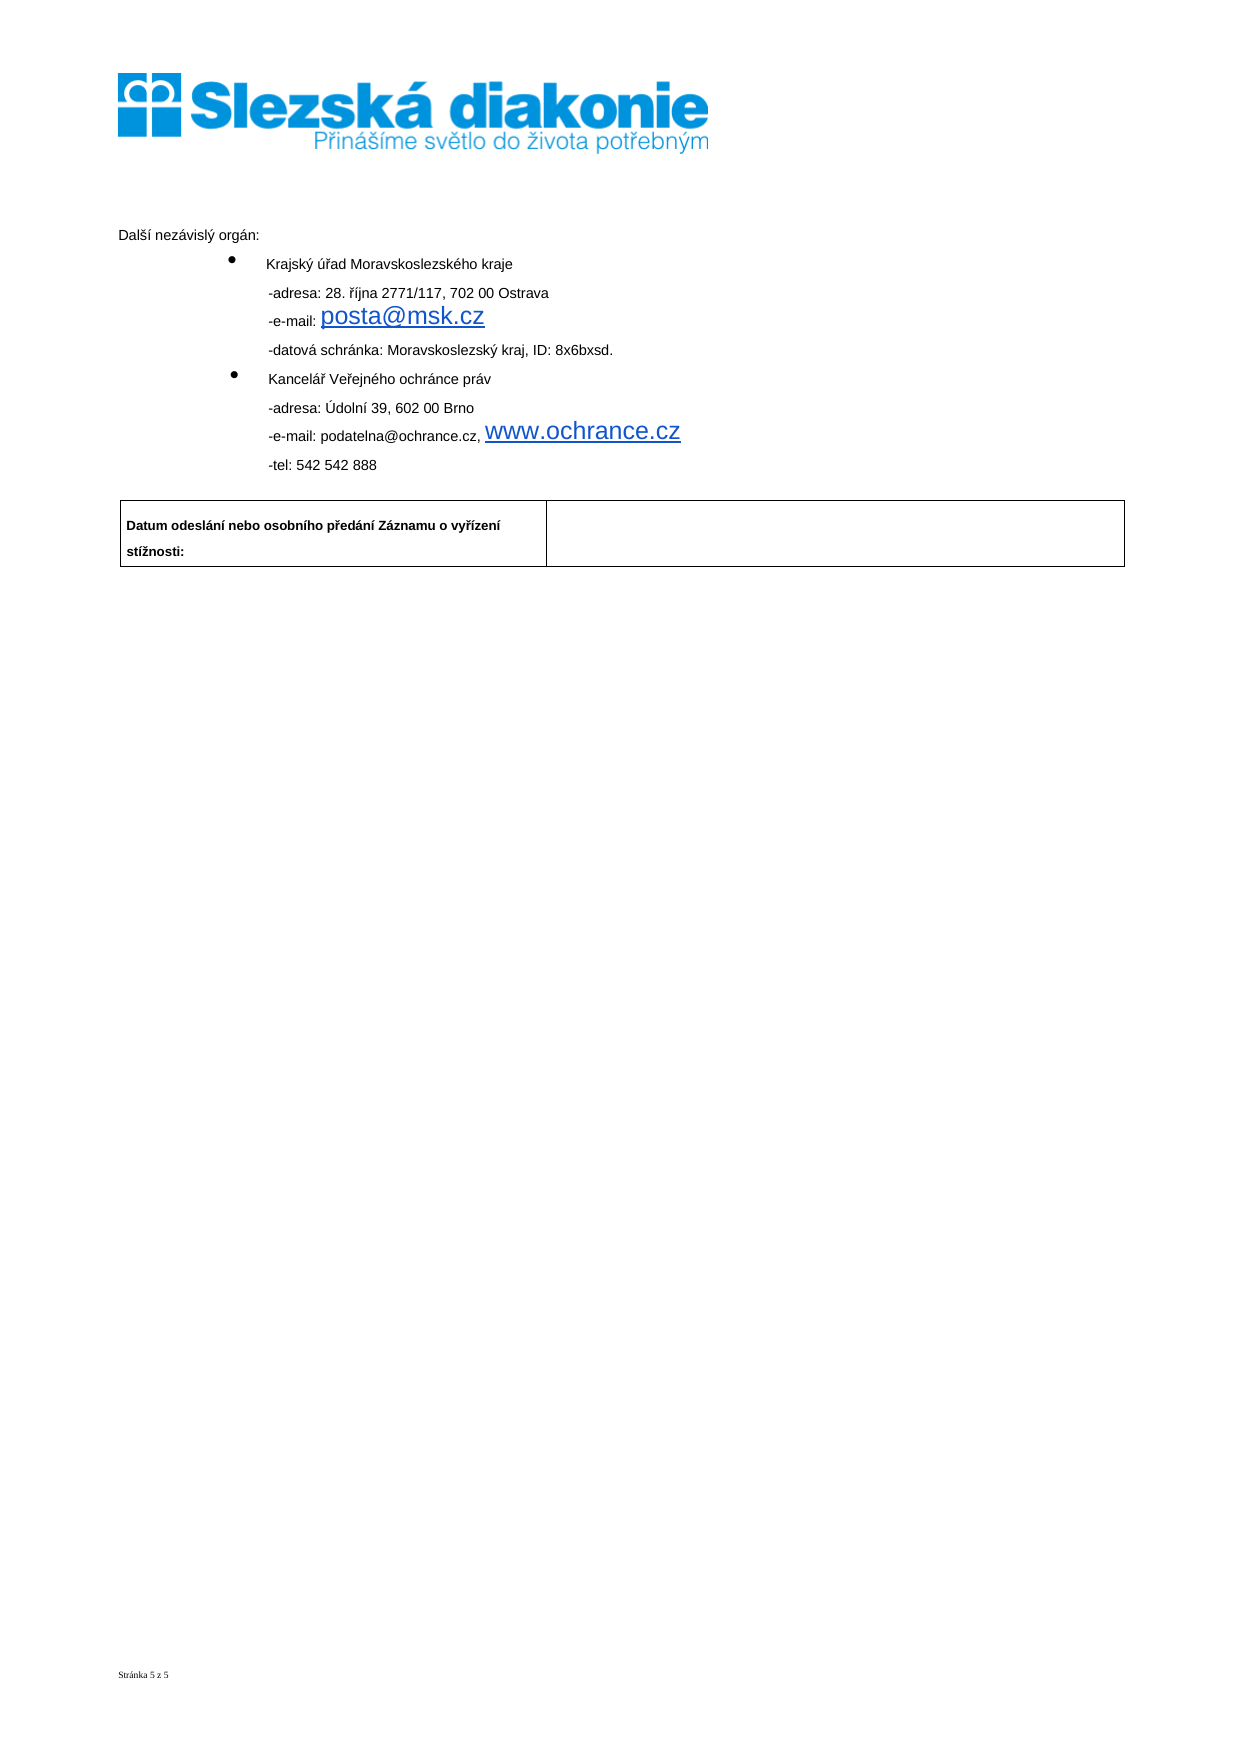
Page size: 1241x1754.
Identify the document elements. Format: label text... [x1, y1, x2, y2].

picture [685, 102, 695, 108]
text -adresa: 28. října 2771/117, 702 00 Ostrava [118, 272, 1122, 301]
list Krajský úřad Moravskoslezského kraje [228, 244, 1122, 272]
picture [117, 73, 708, 154]
table_header [547, 501, 1124, 566]
text Další nezávislý orgán: [118, 215, 1122, 244]
text -e-mail: podatelna@ochrance.cz, www.ochrance.cz [268, 416, 1122, 445]
picture [685, 114, 708, 120]
text -adresa: Údolní 39, 602 00 Brno [268, 387, 1122, 416]
text -tel: 542 542 888 [118, 445, 1122, 474]
text -e-mail: posta@msk.cz [268, 301, 1122, 330]
table_header Datum odeslání nebo osobního předání Záznamu o vyřízení stížnosti: [121, 501, 546, 566]
text -datová schránka: Moravskoslezský kraj, ID: 8x6bxsd. [268, 330, 1122, 359]
list Kancelář Veřejného ochránce práv [231, 359, 1122, 387]
